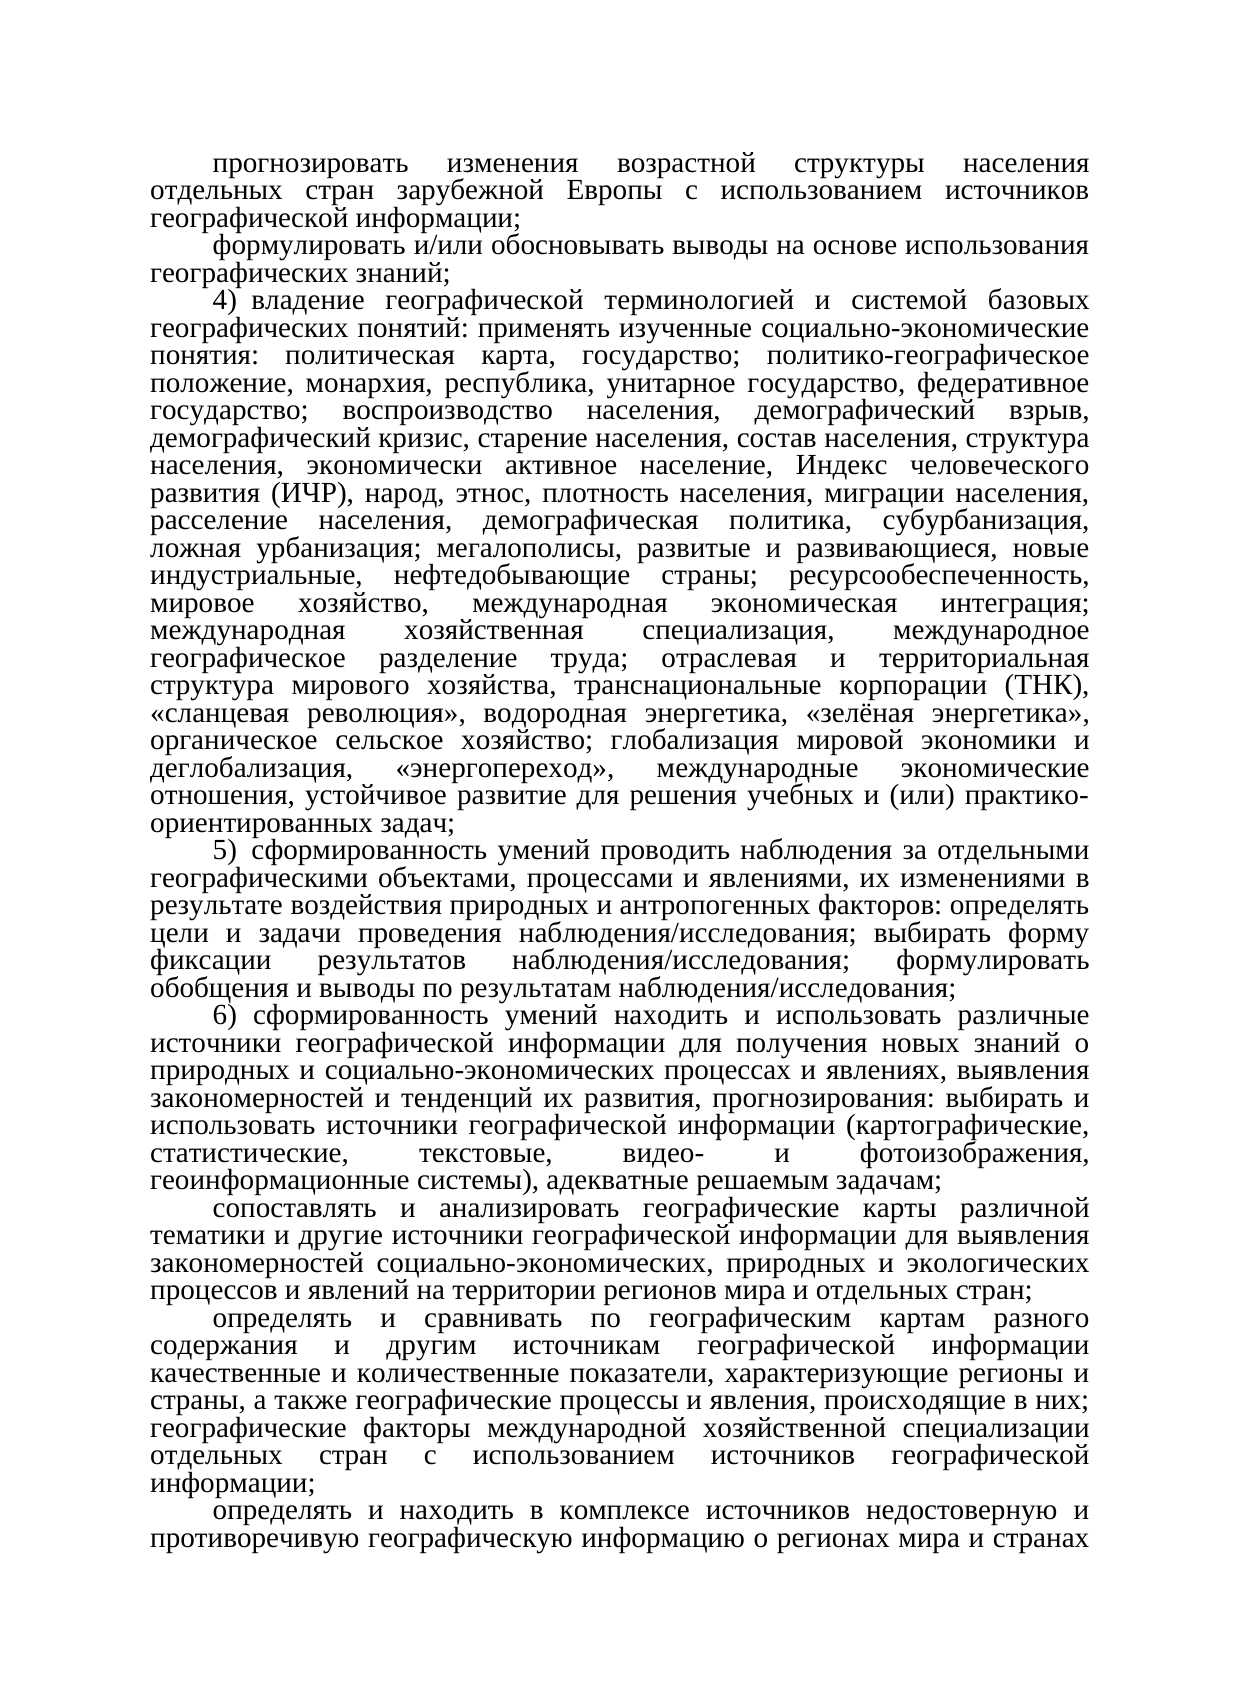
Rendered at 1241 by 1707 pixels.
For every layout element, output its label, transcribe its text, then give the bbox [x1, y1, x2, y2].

text 4) владение географической терминологией и системой базовых географических понятий: применять изученные социально-экономические понятия: политическая карта, государство; политико-географическое положение, монархия, республика, унитарное государство, федеративное государство; воспроизводство населения, демографический взрыв, демографический кризис, старение населения, состав населения, структура населения, экономически активное население, Индекс человеческого развития (ИЧР), народ, этнос, плотность населения, миграции населения, расселение населения, демографическая политика, субурбанизация, ложная урбанизация; мегалополисы, развитые и развивающиеся, новые индустриальные, нефтедобывающие страны; ресурсообеспеченность, мировое хозяйство, международная экономическая интеграция; международная хозяйственная специализация, международное географическое разделение труда; отраслевая и территориальная структура мирового хозяйства, транснациональные корпорации (ТНК), «сланцевая революция», водородная энергетика, «зелёная энергетика», органическое сельское хозяйство; глобализация мировой экономики и деглобализация, «энергопереход», международные экономические отношения, устойчивое развитие для решения учебных и (или) практико-ориентированных задач; [150, 287, 1090, 837]
text прогнозировать изменения возрастной структуры населения отдельных стран зарубежной Европы с использованием источников географической информации; [150, 150, 1090, 232]
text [150, 1497, 1090, 1552]
text 6) сформированность умений находить и использовать различные источники географической информации для получения новых знаний о природных и социально-экономических процессах и явлениях, выявления закономерностей и тенденций их развития, прогнозирования: выбирать и использовать источники географической информации (картографические, статистические, текстовые, видео- и фотоизображения, геоинформационные системы), адекватные решаемым задачам; [150, 1002, 1090, 1195]
text формулировать и/или обосновывать выводы на основе использования географических знаний; [150, 232, 1090, 287]
text сопоставлять и анализировать географические карты различной тематики и другие источники географической информации для выявления закономерностей социально-экономических, природных и экологических процессов и явлений на территории регионов мира и отдельных стран; [150, 1195, 1090, 1305]
text 5) сформированность умений проводить наблюдения за отдельными географическими объектами, процессами и явлениями, их изменениями в результате воздействия природных и антропогенных факторов: определять цели и задачи проведения наблюдения/исследования; выбирать форму фиксации результатов наблюдения/исследования; формулировать обобщения и выводы по результатам наблюдения/исследования; [150, 837, 1090, 1002]
text определять и сравнивать по географическим картам разного содержания и другим источникам географической информации качественные и количественные показатели, характеризующие регионы и страны, а также географические процессы и явления, происходящие в них; географические факторы международной хозяйственной специализации отдельных стран с использованием источников географической информации; [150, 1305, 1090, 1497]
